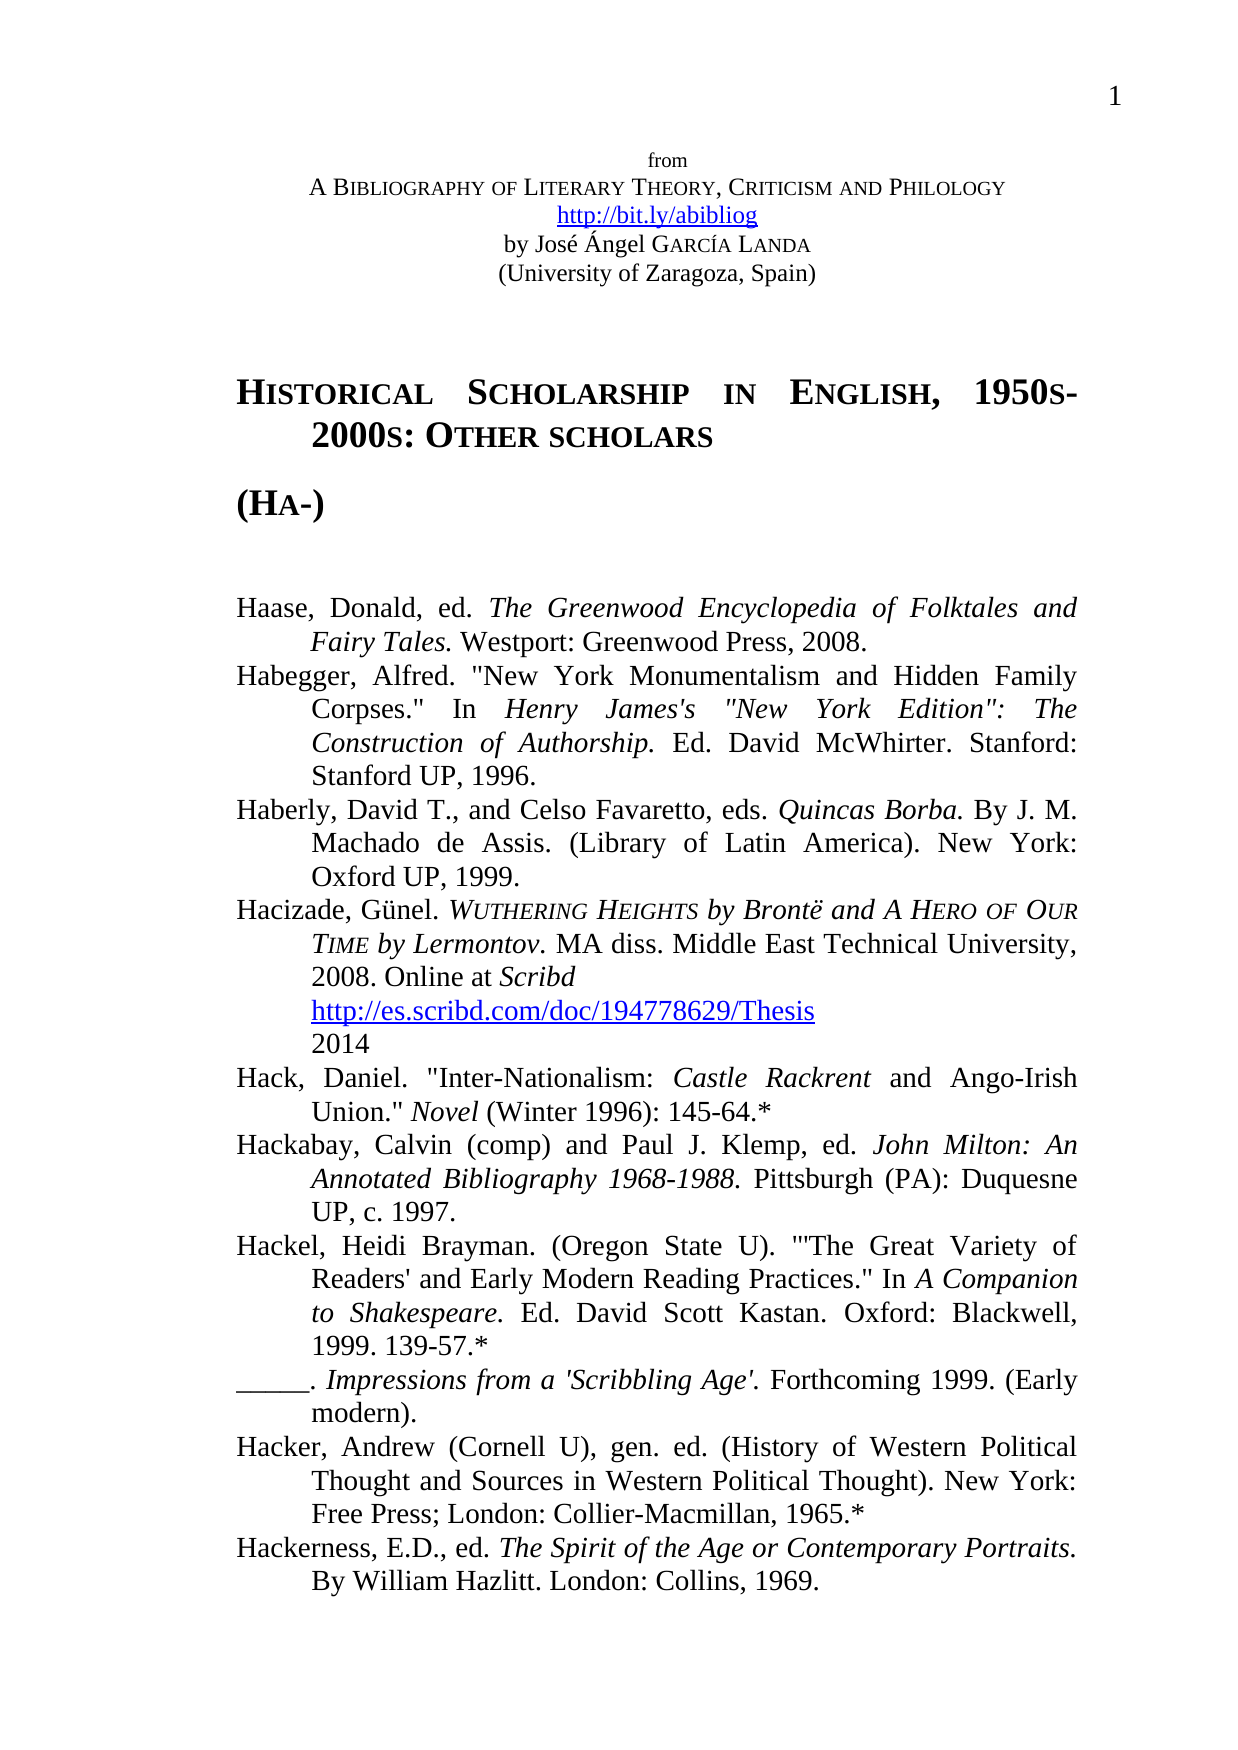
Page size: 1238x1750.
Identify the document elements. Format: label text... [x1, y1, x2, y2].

text Hackel, Heidi Brayman. (Oregon State U). "'The Great Variety of Readers' and Early Modern Reading Practices." In A Companion to Shakespeare. Ed. David Scott Kastan. Oxford: Blackwell, 1999. 139-57.* [236, 1228, 1078, 1362]
text Hackabay, Calvin (comp) and Paul J. Klemp, ed. John Milton: An Annotated Bibliography 1968-1988. Pittsburgh (PA): Duquesne UP, c. 1997. [236, 1127, 1078, 1228]
text Haase, Donald, ed. The Greenwood Encyclopedia of Folktales and Fairy Tales. Westport: Greenwood Press, 2008. [236, 591, 1078, 658]
subtitle Historical Scholarship in English, 1950s-2000s: Other scholars [236, 369, 1078, 455]
text 2014 [236, 1027, 1078, 1060]
text http://bit.ly/abibliog [236, 200, 1078, 229]
text Haberly, David T., and Celso Favaretto, eds. Quincas Borba. By J. M. Machado de Assis. (Library of Latin America). New York: Oxford UP, 1999. [236, 792, 1078, 892]
subtitle (Ha-) [236, 480, 1078, 523]
text Hacizade, Günel. Wuthering Heights by Brontë and A Hero of Our Time by Lermontov. MA diss. Middle East Technical University, 2008. Online at Scribd [236, 892, 1078, 993]
text http://es.scribd.com/doc/194778629/Thesis [236, 993, 1078, 1027]
text (University of Zaragoza, Spain) [236, 258, 1078, 287]
text Hacker, Andrew (Cornell U), gen. ed. (History of Western Political Thought and Sources in Western Political Thought). New York: Free Press; London: Collier-Macmillan, 1965.* [236, 1429, 1078, 1530]
text Habegger, Alfred. "New York Monumentalism and Hidden Family Corpses." In Henry James's "New York Edition": The Construction of Authorship. Ed. David McWhirter. Stanford: Stanford UP, 1996. [236, 658, 1078, 792]
text A Bibliography of Literary Theory, Criticism and Philology [236, 172, 1078, 200]
text Hackerness, E.D., ed. The Spirit of the Age or Contemporary Portraits. By William Hazlitt. London: Collins, 1969. [236, 1530, 1078, 1597]
text from [236, 148, 1078, 172]
text Hack, Daniel. "Inter-Nationalism: Castle Rackrent and Ango-Irish Union." Novel (Winter 1996): 145-64.* [236, 1060, 1078, 1127]
text _____. Impressions from a 'Scribbling Age'. Forthcoming 1999. (Early modern). [236, 1362, 1078, 1429]
text by José Ángel García Landa [236, 229, 1078, 258]
